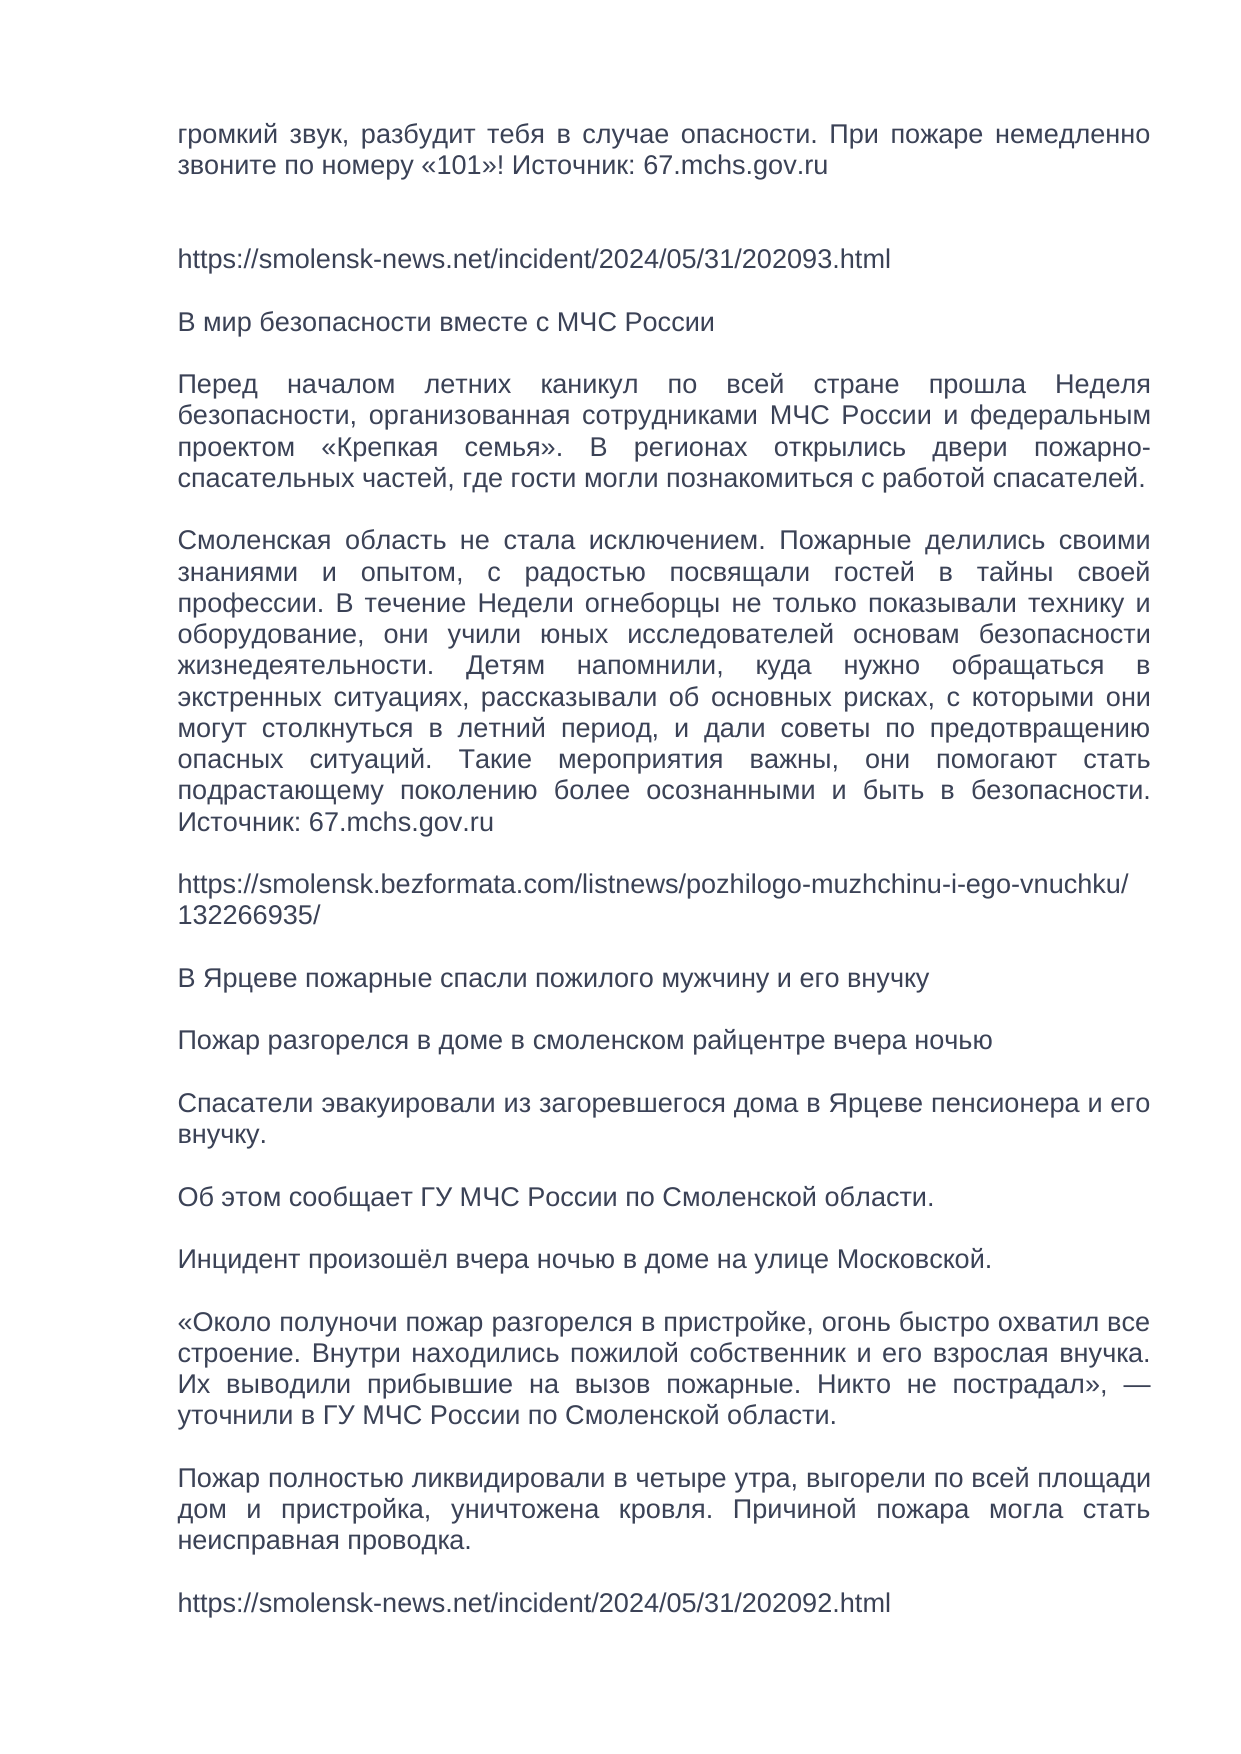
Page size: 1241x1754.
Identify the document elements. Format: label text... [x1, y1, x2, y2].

text «Около полуночи пожар разгорелся в пристройке, огонь быстро охватил все строение. Внутри находились пожилой собственник и его взрослая внучка. Их выводили прибывшие на вызов пожарные. Никто не пострадал», — уточнили в ГУ МЧС России по Смоленской области. [177, 1306, 1152, 1431]
text Об этом сообщает ГУ МЧС России по Смоленской области. [177, 1181, 1152, 1212]
text https://smolensk-news.net/incident/2024/05/31/202093.html [177, 243, 1152, 274]
text Пожар разгорелся в доме в смоленском райцентре вчера ночью [177, 1024, 1152, 1056]
text Смоленская область не стала исключением. Пожарные делились своими знаниями и опытом, с радостью посвящали гостей в тайны своей профессии. В течение Недели огнеборцы не только показывали технику и оборудование, они учили юных исследователей основам безопасности жизнедеятельности. Детям напомнили, куда нужно обращаться в экстренных ситуациях, рассказывали об основных рисках, с которыми они могут столкнуться в летний период, и дали советы по предотвращению опасных ситуаций. Такие мероприятия важны, они помогают стать подрастающему поколению более осознанными и быть в безопасности. Источник: 67.mchs.gov.ru [177, 524, 1152, 837]
text Пожар полностью ликвидировали в четыре утра, выгорели по всей площади дом и пристройка, уничтожена кровля. Причиной пожара могла стать неисправная проводка. [177, 1462, 1152, 1556]
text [177, 118, 1152, 181]
text Инцидент произошёл вчера ночью в доме на улице Московской. [177, 1243, 1152, 1274]
text Перед началом летних каникул по всей стране прошла Неделя безопасности, организованная сотрудниками МЧС России и федеральным проектом «Крепкая семья». В регионах открылись двери пожарно-спасательных частей, где гости могли познакомиться с работой спасателей. [177, 368, 1152, 493]
text Спасатели эвакуировали из загоревшегося дома в Ярцеве пенсионера и его внучку. [177, 1087, 1152, 1149]
text В мир безопасности вместе с МЧС России [177, 306, 1152, 337]
text https://smolensk.bezformata.com/listnews/pozhilogo-muzhchinu-i-ego-vnuchku/132266935/ [177, 868, 1152, 931]
text https://smolensk-news.net/incident/2024/05/31/202092.html [177, 1587, 1152, 1618]
text В Ярцеве пожарные спасли пожилого мужчину и его внучку [177, 962, 1152, 993]
